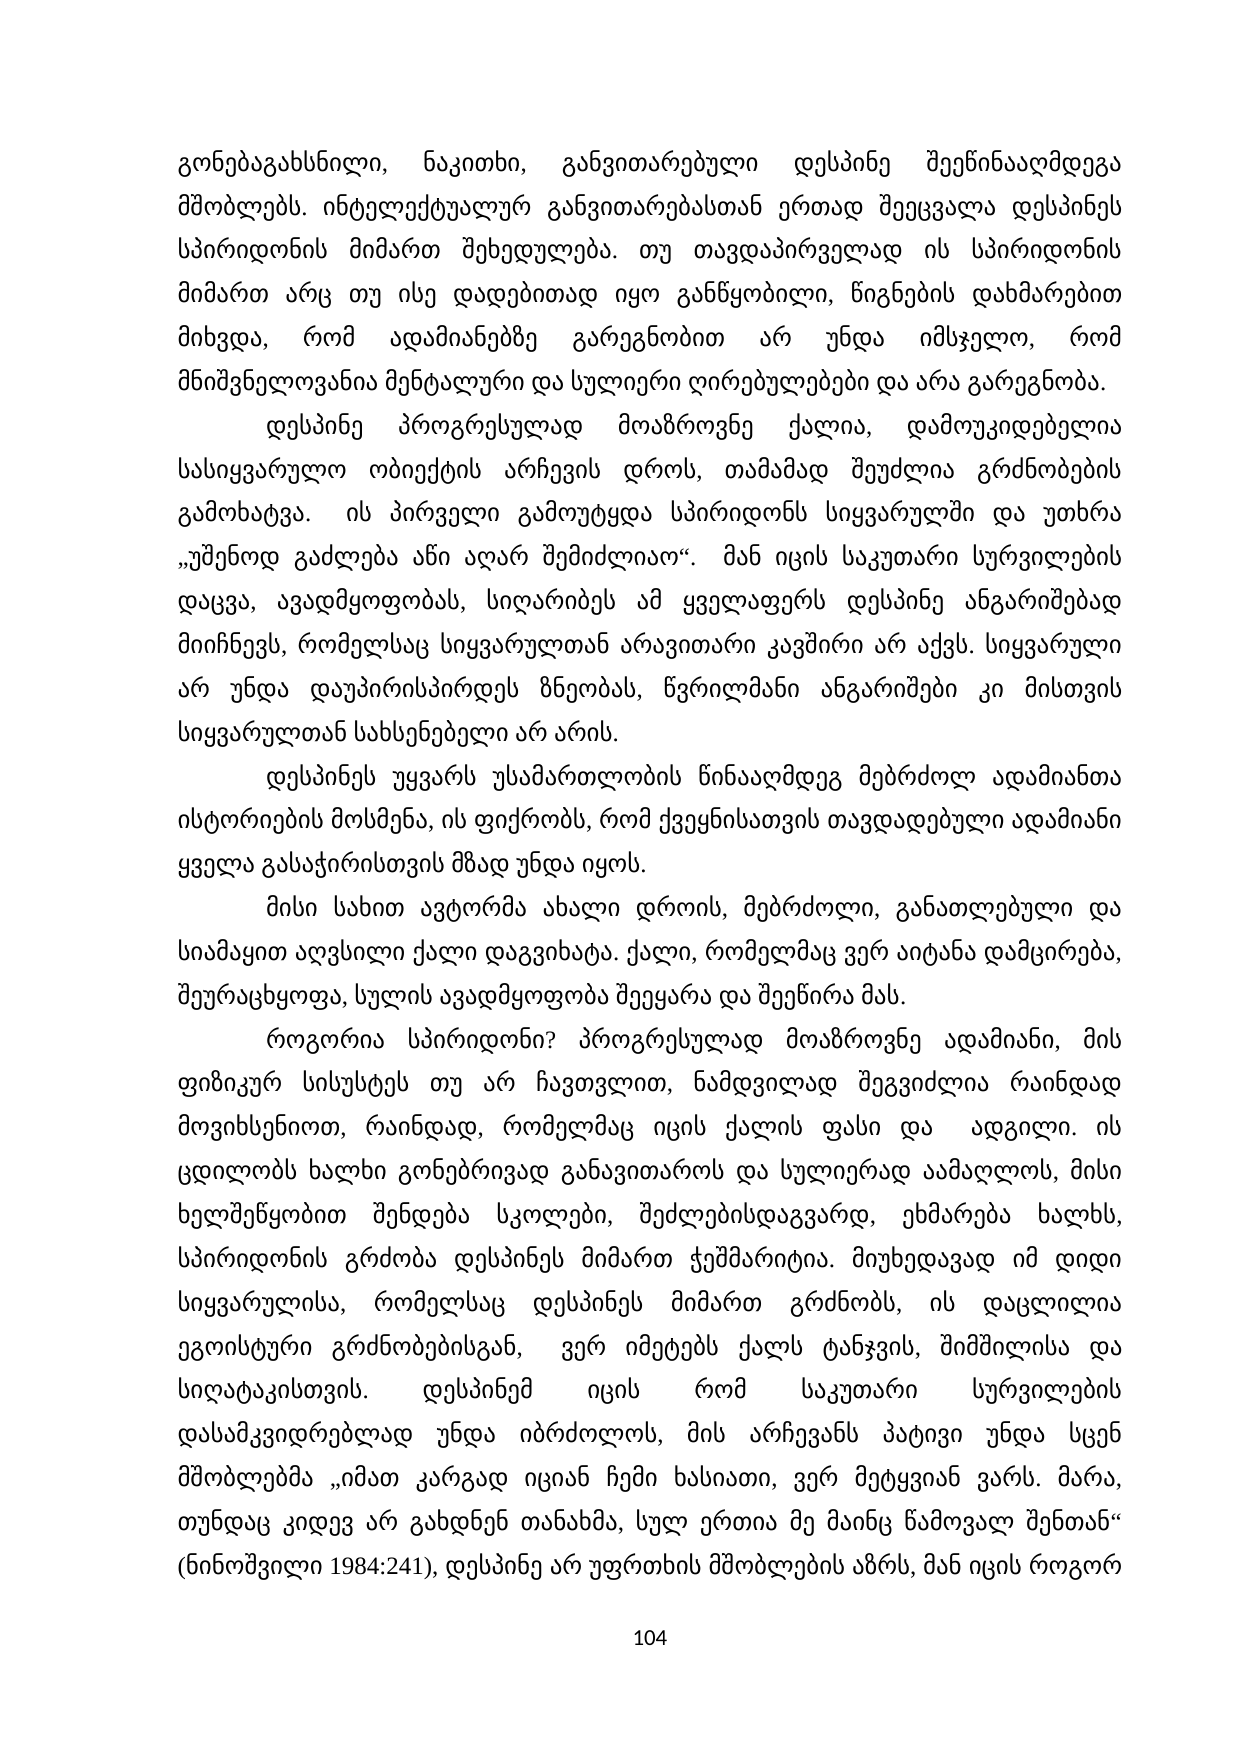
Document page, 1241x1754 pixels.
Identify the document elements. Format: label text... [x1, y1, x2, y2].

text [177, 148, 1122, 396]
text დესპინეს უყვარს უსამართლობის წინააღმდეგ მებრძოლ ადამიანთა ისტორიების მოსმენა, ის ფიქრობს, რომ ქვეყნისათვის თავდადებული ადამიანი ყველა გასაჭირისთვის მზად უნდა იყოს. [177, 762, 1122, 878]
text მისი სახით ავტორმა ახალი დროის, მებრძოლი, განათლებული და სიამაყით აღვსილი ქალი დაგვიხატა. ქალი, რომელმაც ვერ აიტანა დამცირება, შეურაცხყოფა, სულის ავადმყოფობა შეეყარა და შეეწირა მას. [177, 893, 1122, 1010]
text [177, 1025, 1122, 1580]
text დესპინე პროგრესულად მოაზროვნე ქალია, დამოუკიდებელია სასიყვარულო ობიექტის არჩევის დროს, თამამად შეუძლია გრძნობების გამოხატვა. ის პირველი გამოუტყდა სპირიდონს სიყვარულში და უთხრა „უშენოდ გაძლება აწი აღარ შემიძლიაო“. მან იცის საკუთარი სურვილების დაცვა, ავადმყოფობას, სიღარიბეს ამ ყველაფერს დესპინე ანგარიშებად მიიჩნევს, რომელსაც სიყვარულთან არავითარი კავშირი არ აქვს. სიყვარული არ უნდა დაუპირისპირდეს ზნეობას, წვრილმანი ანგარიშები კი მისთვის სიყვარულთან სახსენებელი არ არის. [177, 411, 1122, 747]
